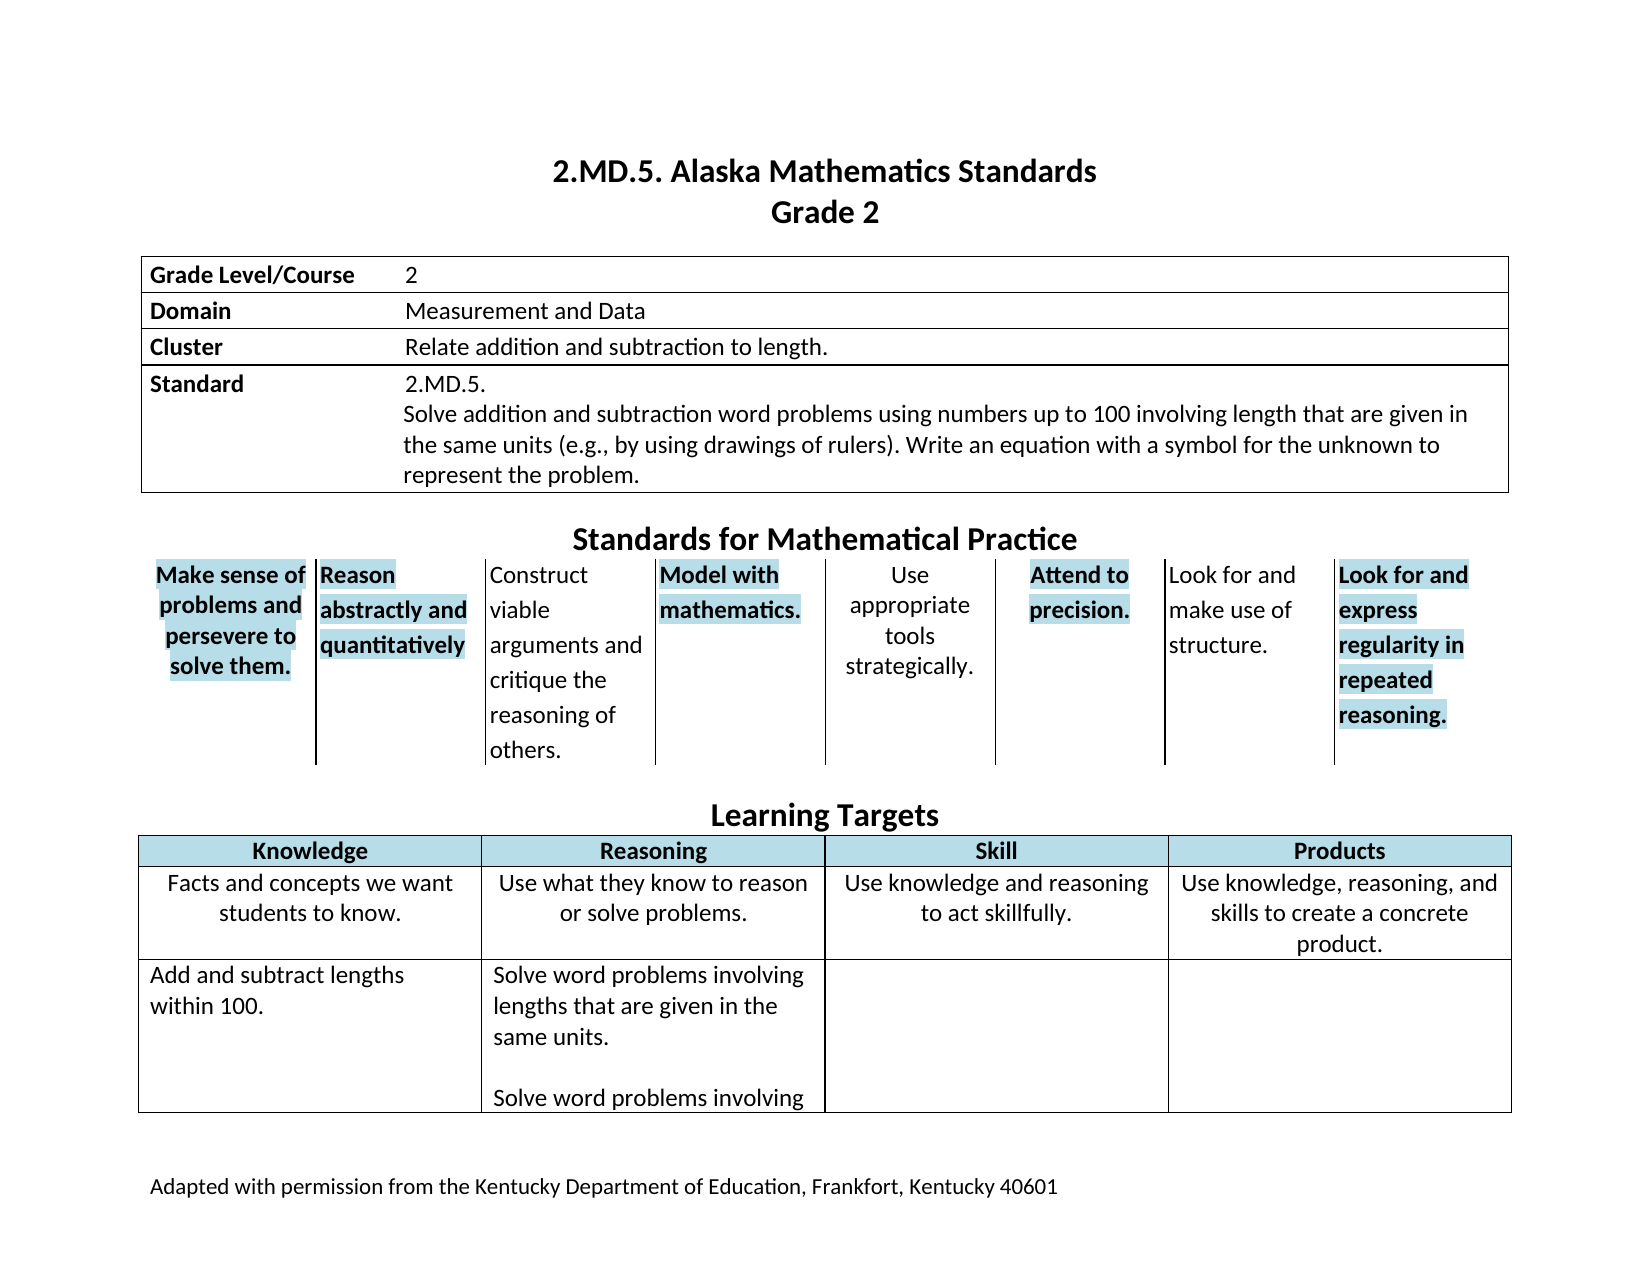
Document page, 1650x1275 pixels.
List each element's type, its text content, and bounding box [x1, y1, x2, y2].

table_header Knowledge [139, 836, 481, 866]
text Domain Measurement and Data [142, 293, 1508, 328]
table_cell [1169, 960, 1511, 1112]
table_header Skill [826, 836, 1168, 866]
table_cell Add and subtract lengths within 100. [139, 960, 481, 1112]
text Standard 2.MD.5. [142, 366, 1508, 395]
text Attend to precision.Look for and make use of structure.Look for and express regularity in repeated reasoning. [999, 559, 1160, 624]
table_cell Use knowledge, reasoning, and skills to create a concrete product. [1169, 867, 1511, 959]
subtitle 2.MD.5. Alaska Mathematics Standards Grade 2 [150, 150, 1500, 231]
text Cluster Relate addition and subtraction to length. [142, 329, 1508, 364]
text Grade Level/Course 2 [142, 257, 1508, 292]
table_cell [482, 960, 824, 1112]
text Use appropriate tools strategically. [829, 559, 990, 681]
table_header Reasoning [482, 836, 824, 866]
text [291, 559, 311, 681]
subtitle Learning Targets [150, 794, 1500, 834]
text Solve addition and subtraction word problems using numbers up to 100 involving length that are given in the same units (e.g., by using drawings of rulers). Write an equation with a symbol for the unknown to represent the problem. [142, 395, 1508, 492]
table_cell Use what they know to reason or solve problems. [482, 867, 824, 959]
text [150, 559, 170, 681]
subtitle Standards for Mathematical Practice [150, 518, 1500, 559]
table_cell [826, 960, 1168, 1112]
table_cell Facts and concepts we want students to know. [139, 867, 481, 959]
table_header Products [1169, 836, 1511, 866]
table_cell Use knowledge and reasoning to act skillfully. [826, 867, 1168, 959]
